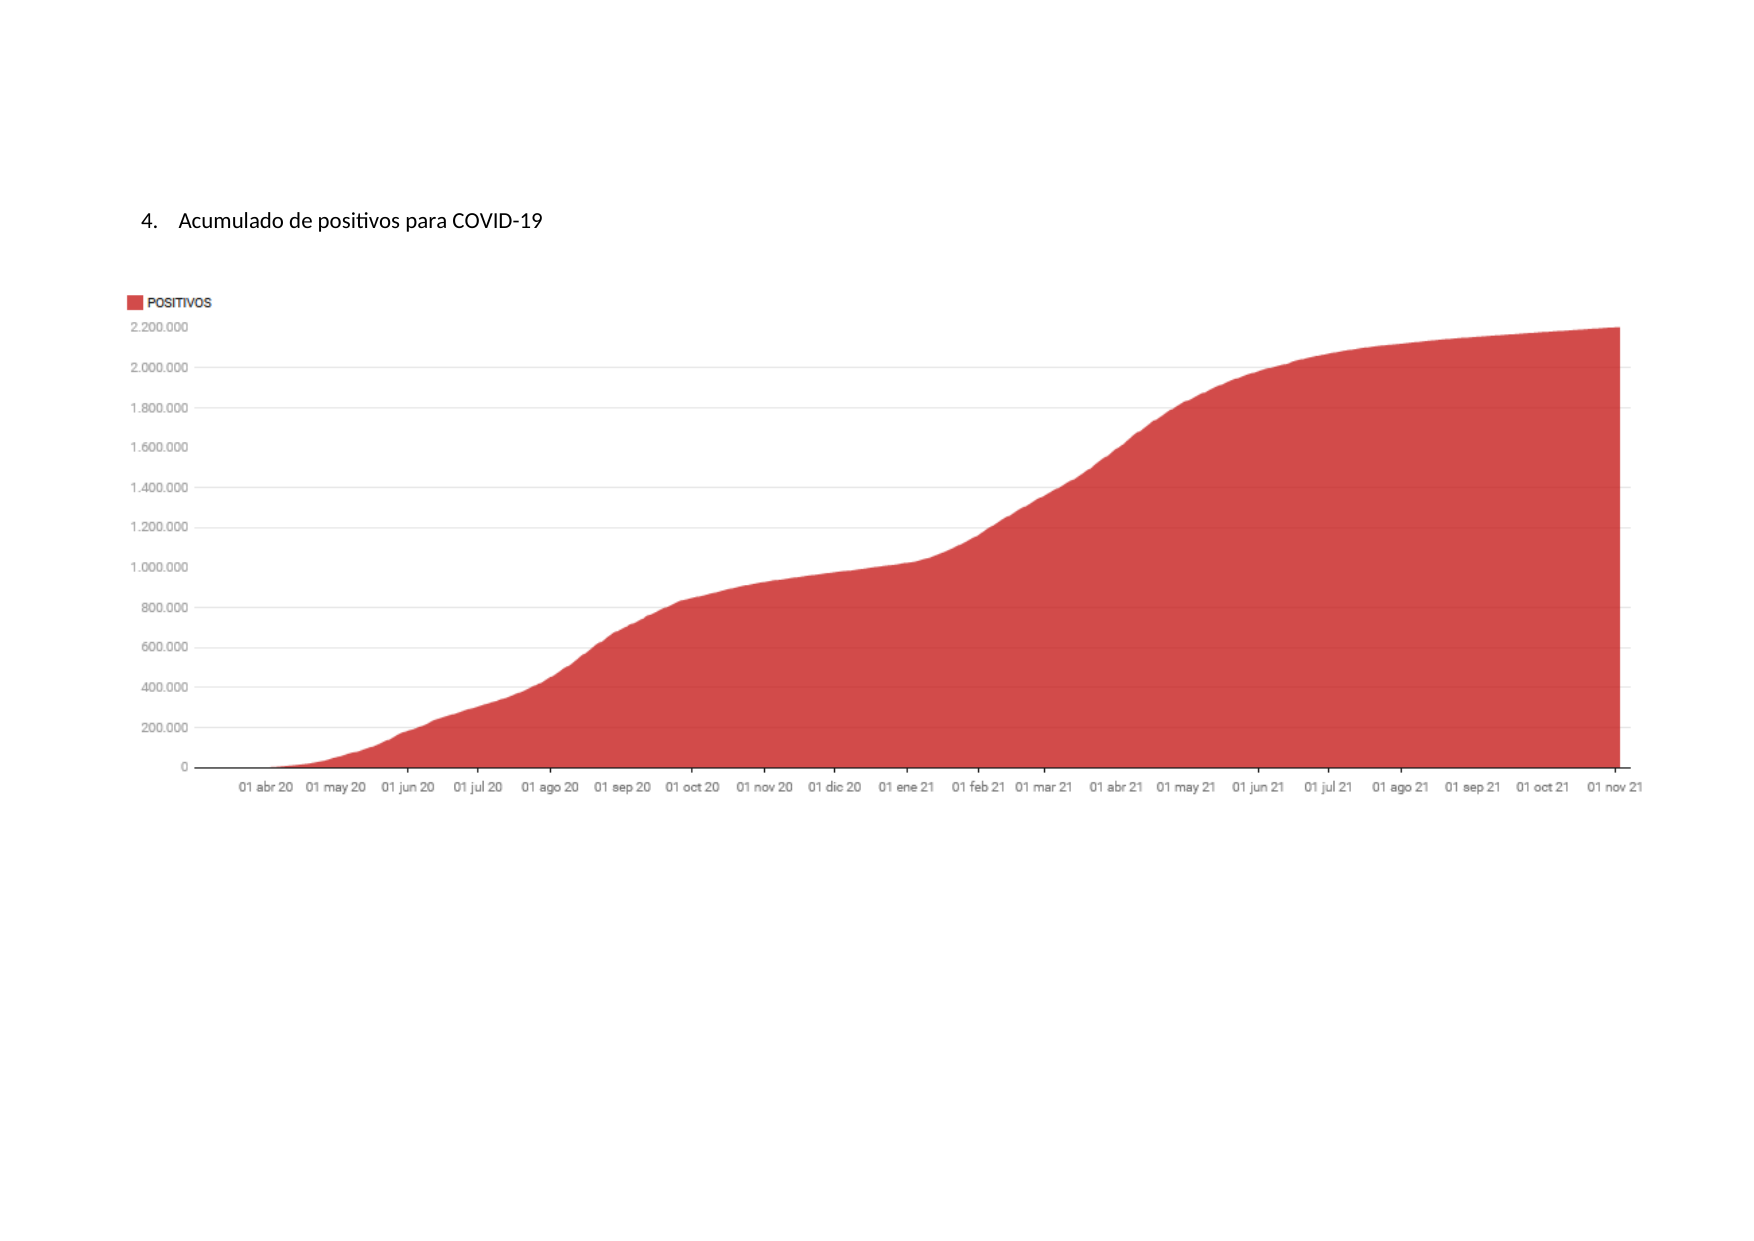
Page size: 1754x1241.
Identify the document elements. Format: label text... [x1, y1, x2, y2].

list Acumulado de positivos para COVID-19 [141, 206, 1665, 234]
picture [103, 263, 1666, 816]
